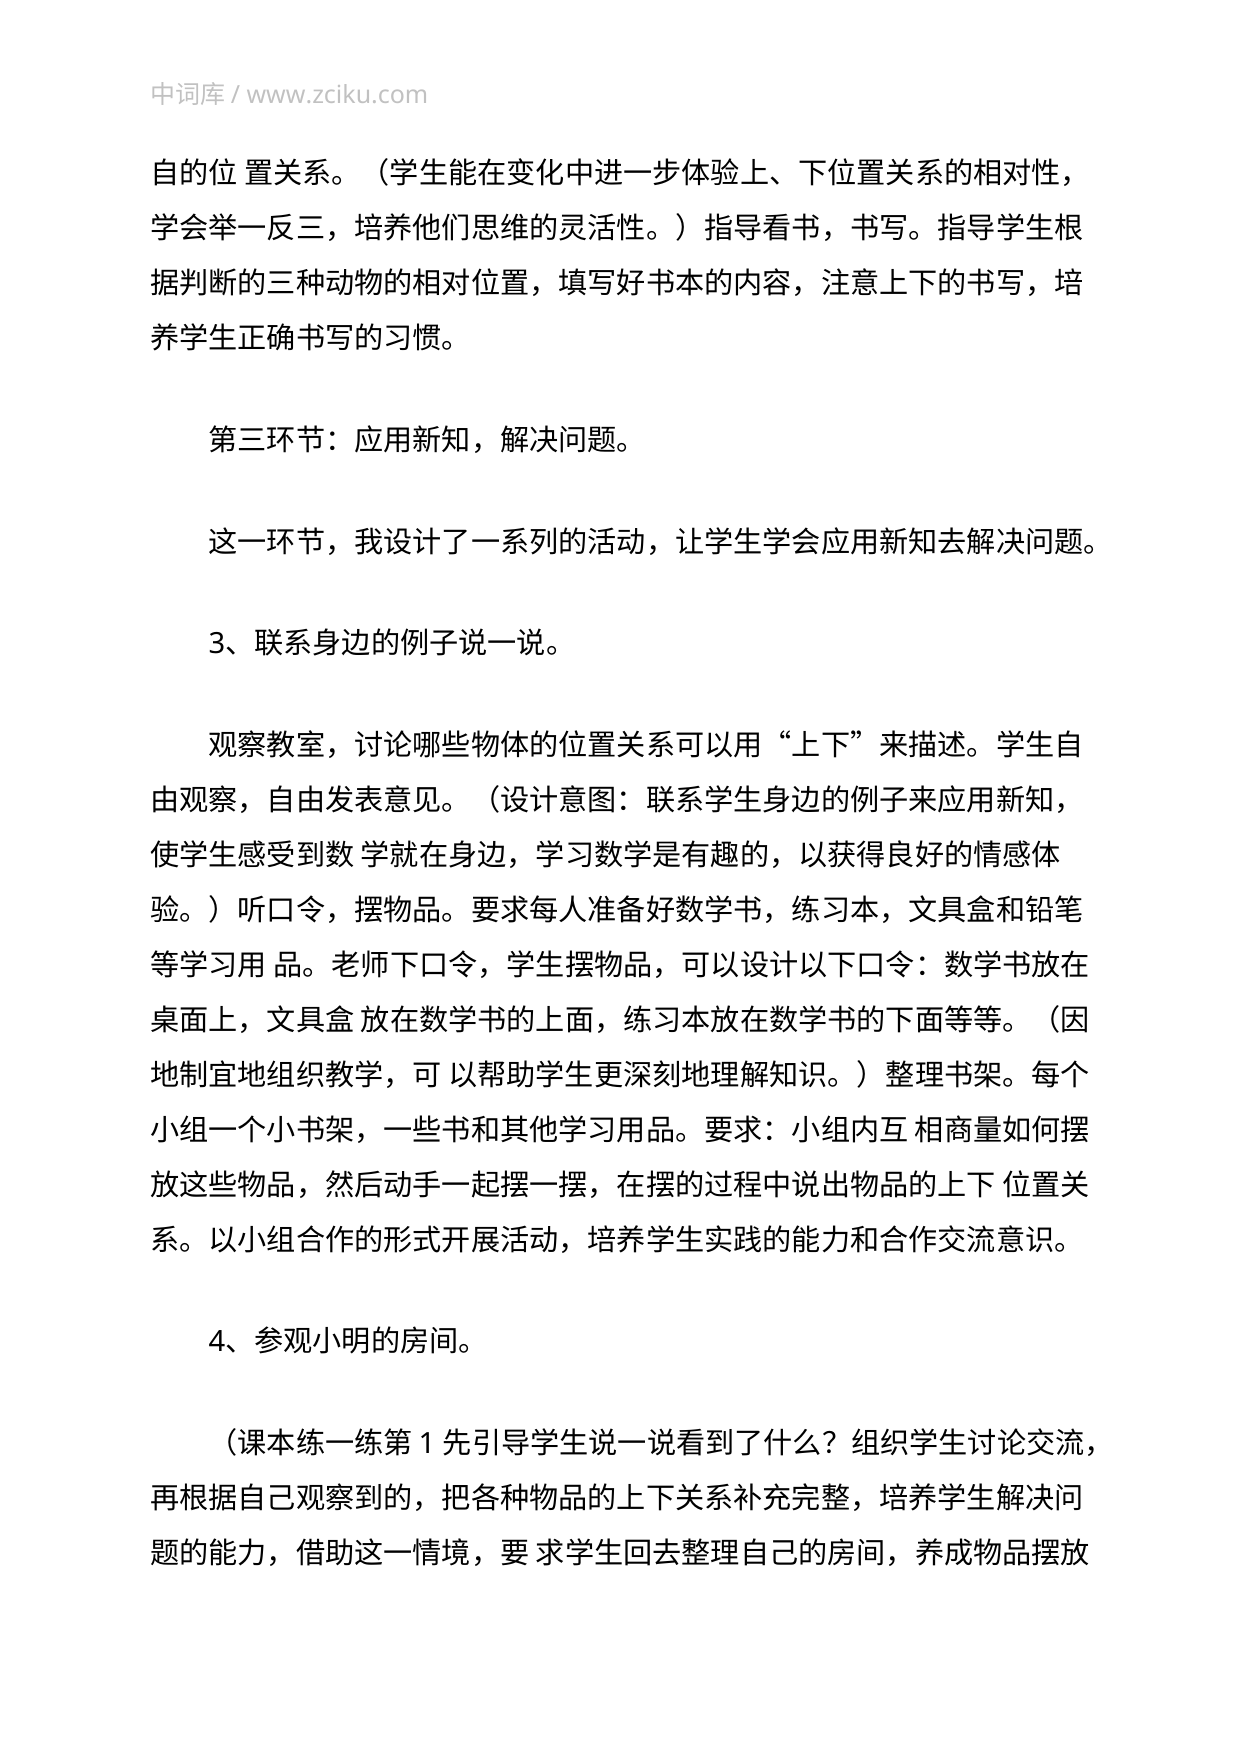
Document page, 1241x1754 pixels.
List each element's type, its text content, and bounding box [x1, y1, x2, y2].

text 4、参观小明的房间。 [150, 1318, 1090, 1360]
text 这一环节，我设计了一系列的活动，让学生学会应用新知去解决问题。 [150, 518, 1090, 561]
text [150, 150, 1090, 357]
text 观察教室，讨论哪些物体的位置关系可以用“上下”来描述。学生自由观察，自由发表意见。（设计意图：联系学生身边的例子来应用新知，使学生感受到数 学就在身边，学习数学是有趣的，以获得良好的情感体验。）听口令，摆物品。要求每人准备好数学书，练习本，文具盒和铅笔等学习用 品。老师下口令，学生摆物品，可以设计以下口令：数学书放在桌面上，文具盒 放在数学书的上面，练习本放在数学书的下面等等。（因地制宜地组织教学，可 以帮助学生更深刻地理解知识。）整理书架。每个小组一个小书架，一些书和其他学习用品。要求：小组内互 相商量如何摆放这些物品，然后动手一起摆一摆，在摆的过程中说出物品的上下 位置关系。以小组合作的形式开展活动，培养学生实践的能力和合作交流意识。 [150, 722, 1090, 1258]
text 3、联系身边的例子说一说。 [150, 620, 1090, 662]
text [150, 1420, 1090, 1572]
text 第三环节：应用新知，解决问题。 [150, 416, 1090, 459]
